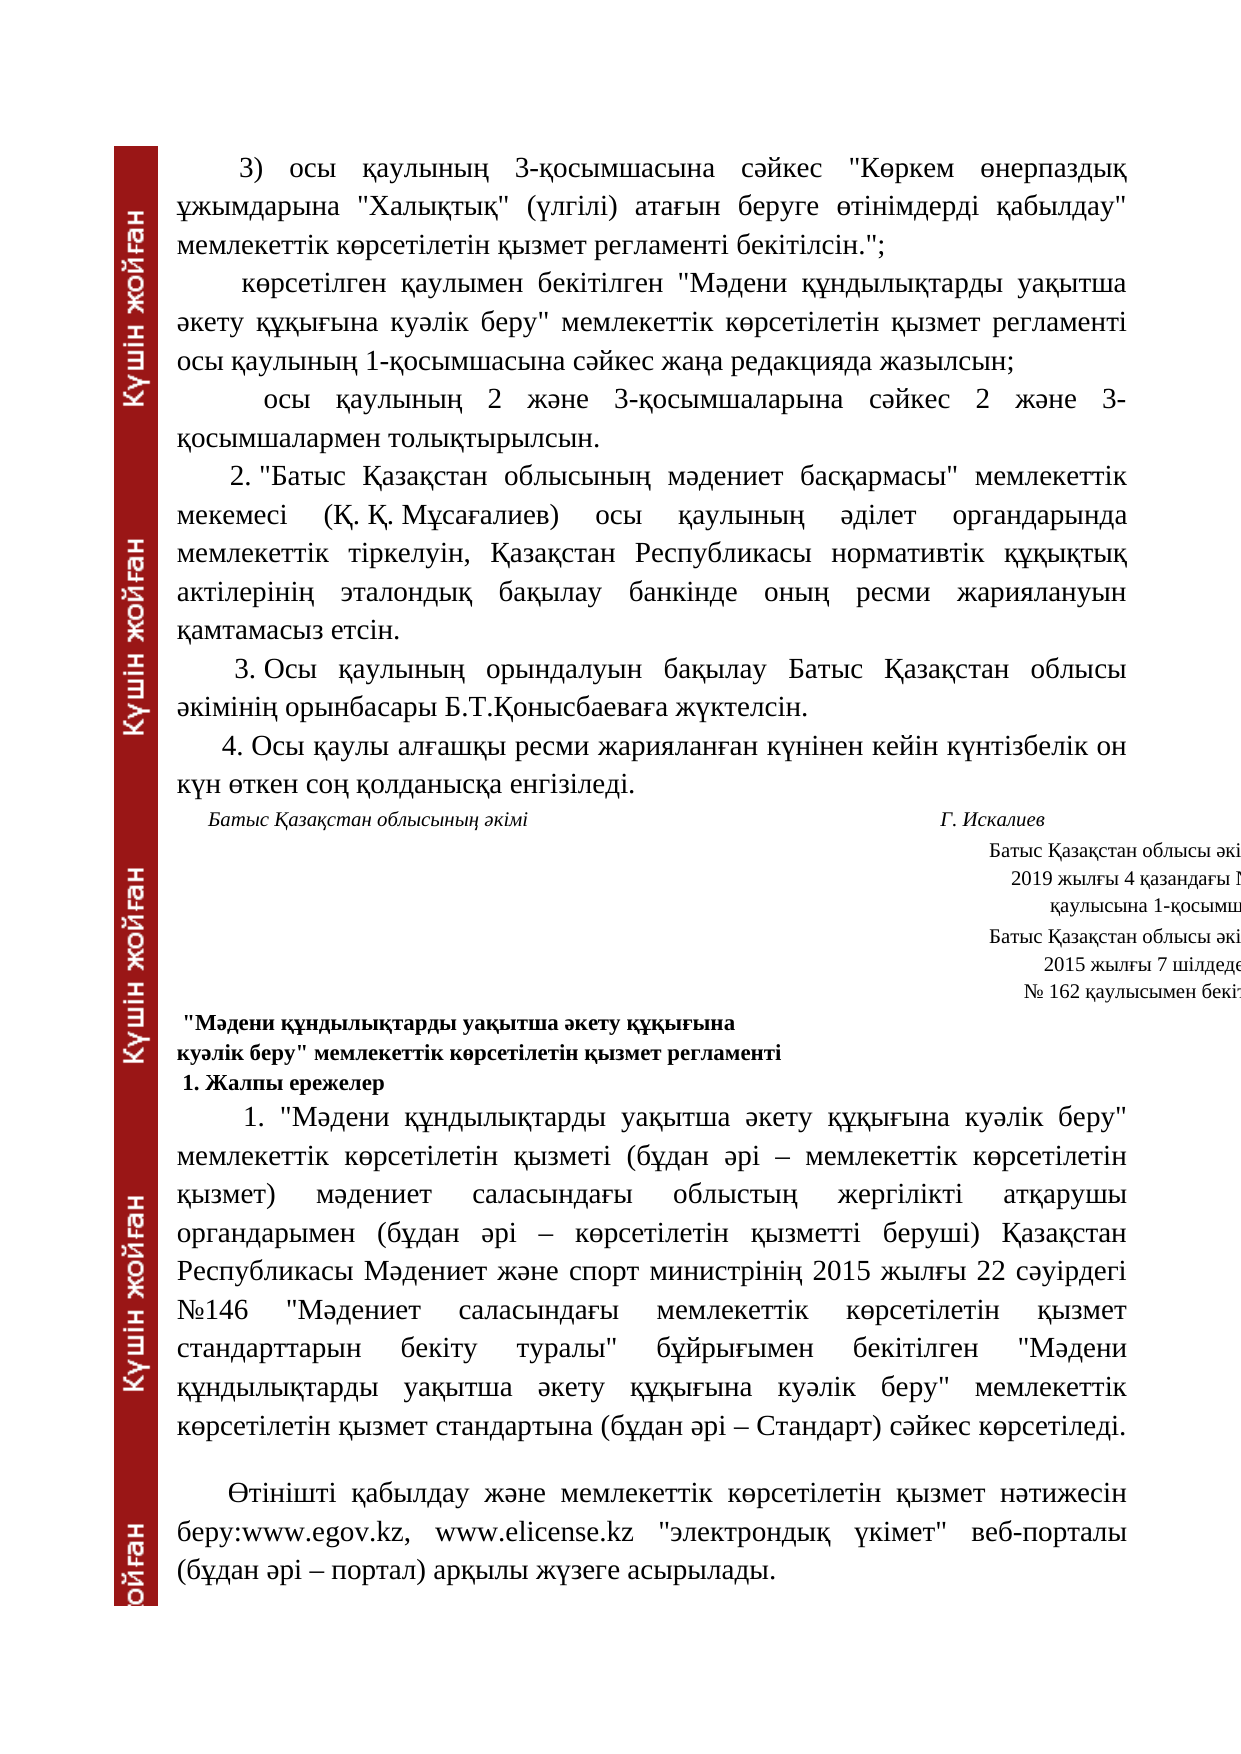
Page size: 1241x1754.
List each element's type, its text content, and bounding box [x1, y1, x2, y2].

table_cell Батыс Қазақстан облысы әкімдігінің 2015 жылғы 7 шілдедегі № 162 қаулысымен бекітілді [912, 923, 1240, 1009]
table_header [101, 836, 912, 922]
text 3. Осы қаулының орындалуын бақылау Батыс Қазақстан облысы әкімінің орынбасары Б.Т.Қонысбаеваға жүктелсін. [112, 651, 1128, 723]
picture [114, 646, 158, 651]
text көрсетілген қаулымен бекітілген "Мәдени құндылықтарды уақытша әкету құқығына куәлік беру" мемлекеттiк көрсетілетін қызмет регламентi осы қаулының 1-қосымшасына сәйкес жаңа редакцияда жазылсын; [112, 266, 1128, 376]
picture [114, 1065, 158, 1069]
text 1. "Мәдени құндылықтарды уақытша әкету құқығына куәлік беру" мемлекеттік көрсетілетін қызметі (бұдан әрі – мемлекеттік көрсетілетін қызмет) мәдениет саласындағы облыстың жергілікті атқарушы органдарымен (бұдан әрі – көрсетілетін қызметті беруші) Қазақстан Республикасы Мәдениет және спорт министрінің 2015 жылғы 22 сәуірдегі №146 "Мәдениет саласындағы мемлекеттiк көрсетiлетiн қызмет стандарттарын бекіту туралы" бұйрығымен бекітілген "Мәдени құндылықтарды уақытша әкету құқығына куәлік беру" мемлекеттік көрсетiлетiн қызмет стандартына (бұдан әрі – Cтандарт) сәйкес көрсетіледі. [112, 1099, 1128, 1471]
picture [114, 1471, 158, 1475]
picture [114, 800, 158, 805]
text 1. Жалпы ережелер [112, 1069, 1128, 1096]
table_cell [101, 923, 912, 1009]
text 4. Осы қаулы алғашқы ресми жарияланған күнінен кейін күнтізбелік он күн өткен соң қолданысқа енгізіледі. [112, 728, 1128, 800]
picture [114, 1586, 158, 1606]
picture [114, 723, 158, 728]
picture [114, 376, 158, 381]
text 3) осы қаулының 3-қосымшасына сәйкес "Көркем өнерпаздық ұжымдарына "Халықтық" (үлгілі) атағын беруге өтінімдерді қабылдау" мемлекеттік көрсетілетін қызмет регламенті бекітілсін."; [112, 150, 1128, 261]
table_header Батыс Қазақстан облысының әкімі [101, 805, 939, 836]
table_header Батыс Қазақстан облысы әкімдігінің 2019 жылғы 4 қазандағы № 252 қаулысына 1-қосымша [912, 836, 1240, 922]
text 2. "Батыс Қазақстан облысының мәдениет басқармасы" мемлекеттік мекемесі (Қ. Қ. Мұсағалиев) осы қаулының әділет органдарында мемлекеттік тіркелуін, Қазақстан Республикасы нормативтік құқықтық актілерінің эталондық бақылау банкінде оның ресми жариялануын қамтамасыз етсін. [112, 458, 1128, 646]
text осы қаулының 2 және 3-қосымшаларына сәйкес 2 және 3-қосымшалармен толықтырылсын. [112, 381, 1128, 453]
picture [114, 453, 158, 458]
picture [114, 261, 158, 266]
text Өтінішті қабылдау және мемлекеттік көрсетілетін қызмет нәтижесін беру:www.egov.kz, www.elicense.kz "электрондық үкімет" веб-порталы (бұдан әрі – портал) арқылы жүзеге асырылады. [112, 1475, 1128, 1586]
picture [114, 146, 158, 150]
table_header Г. Искалиев [939, 805, 1240, 836]
text "Мәдени құндылықтарды уақытша әкету құқығына куәлік беру" мемлекеттік көрсетілетін қызмет регламенті [112, 1009, 1128, 1065]
